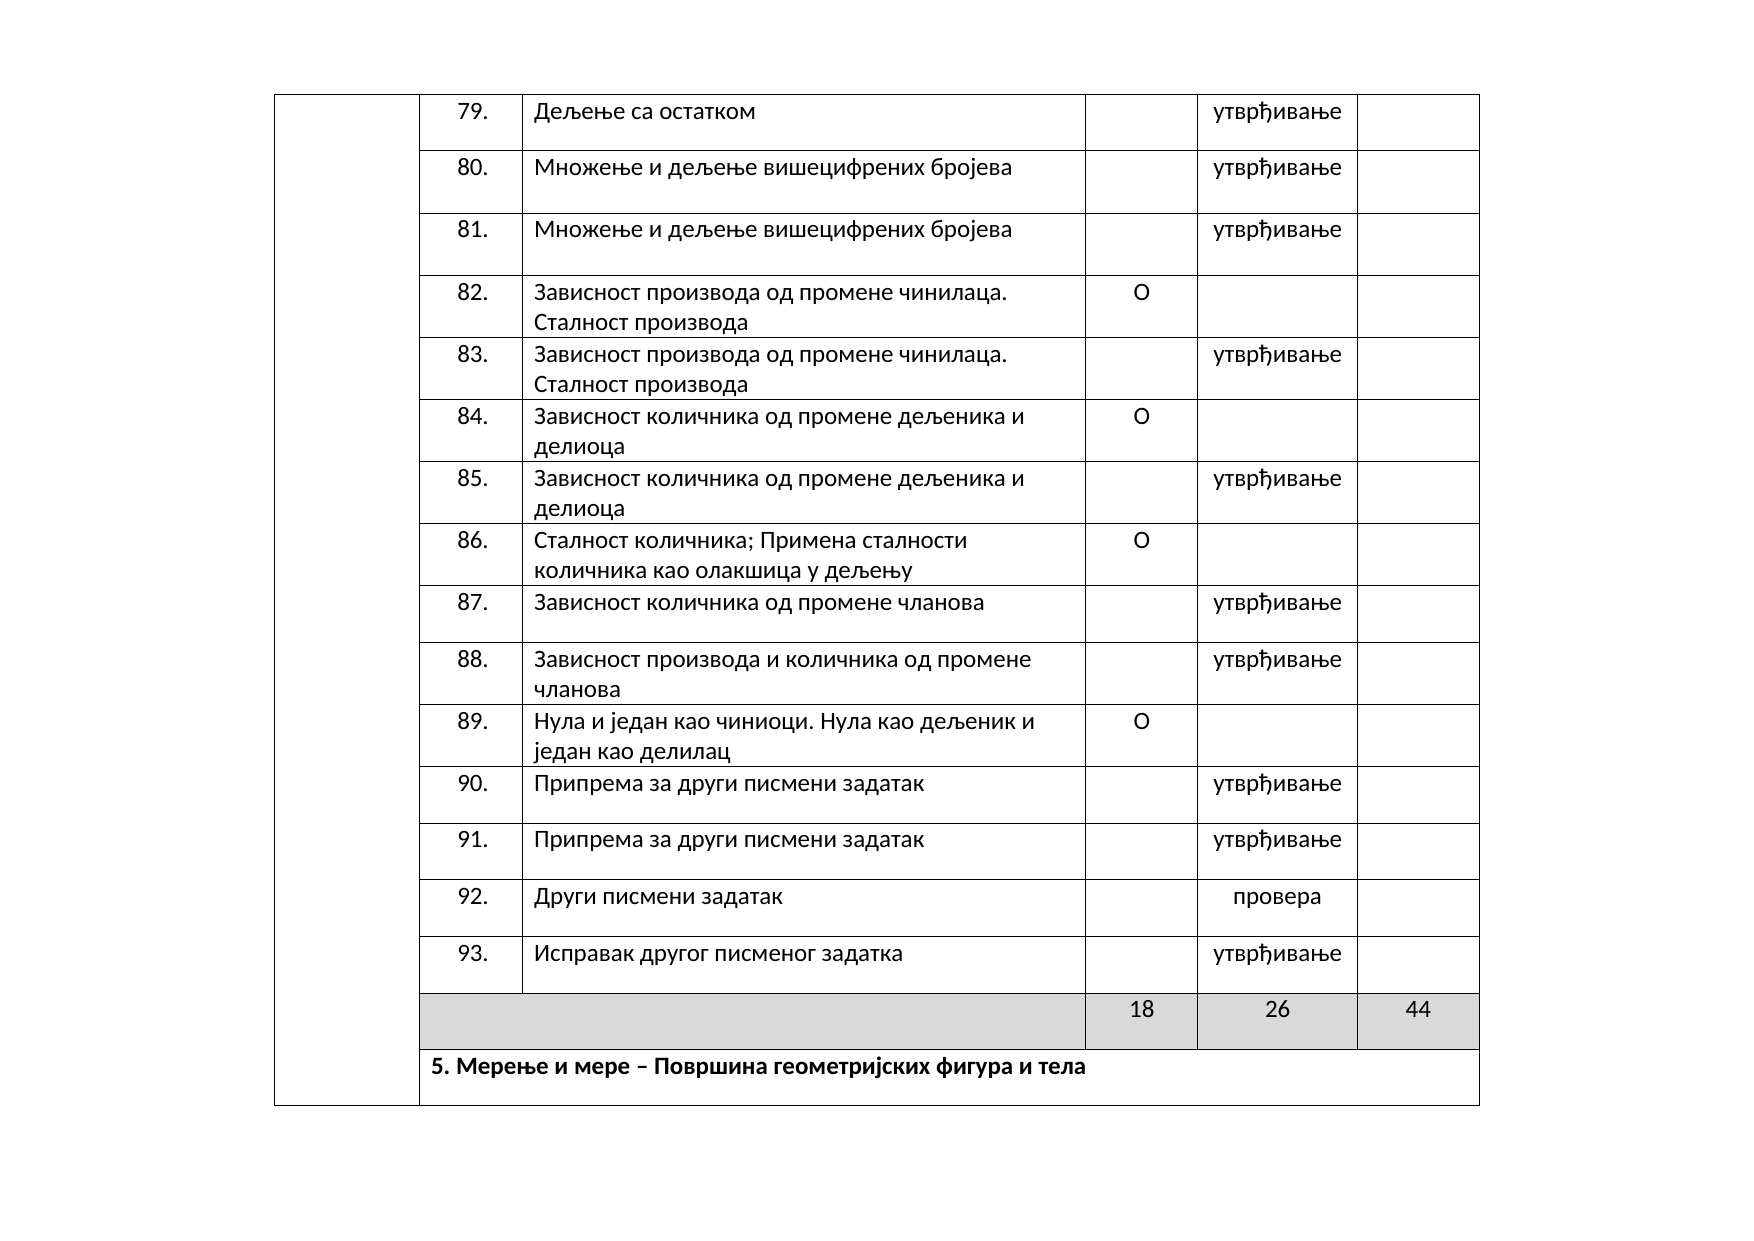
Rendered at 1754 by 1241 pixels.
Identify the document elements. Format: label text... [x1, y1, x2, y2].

table_cell [1086, 95, 1197, 150]
table_cell Други писмени задатак [523, 880, 1085, 936]
table_cell утврђивање [1198, 95, 1357, 150]
table_cell [1086, 767, 1197, 822]
table_cell [1358, 705, 1479, 766]
table_cell Зависност количника од промене чланова [523, 586, 1085, 642]
table_cell [1358, 462, 1479, 523]
table_cell утврђивање [1198, 151, 1357, 212]
table_cell [1198, 705, 1357, 766]
table_cell [1086, 338, 1197, 399]
table_cell [1086, 824, 1197, 879]
table_cell утврђивање [1198, 767, 1357, 822]
table_cell утврђивање [1198, 586, 1357, 642]
table_cell 5. Мерење и мере – Површина геометријских фигура и тела [420, 1050, 1479, 1105]
table_cell [1198, 524, 1357, 585]
table_cell [1086, 937, 1197, 992]
table_cell [1358, 586, 1479, 642]
table_cell [1358, 937, 1479, 992]
table_cell [1358, 214, 1479, 274]
table_cell 18 [1086, 994, 1197, 1049]
table_cell [420, 705, 522, 766]
table_cell Зависност количника од промене дељеника и делиоца [523, 462, 1085, 523]
table_cell [420, 824, 522, 879]
table_cell утврђивање [1198, 462, 1357, 523]
table_cell [420, 994, 1085, 1049]
table_cell [1086, 880, 1197, 936]
table_cell 44 [1358, 994, 1479, 1049]
table_cell [1358, 824, 1479, 879]
table_cell [420, 214, 522, 274]
table_cell [420, 151, 522, 212]
table_cell [420, 524, 522, 585]
table_cell [1198, 276, 1357, 337]
table_cell [1358, 524, 1479, 585]
table_cell Исправак другог писменог задатка [523, 937, 1085, 992]
table_cell [1358, 95, 1479, 150]
table_cell О [1086, 276, 1197, 337]
table_cell утврђивање [1198, 937, 1357, 992]
table_cell Припрема за други писмени задатак [523, 824, 1085, 879]
table_cell [420, 937, 522, 992]
table_cell [1358, 151, 1479, 212]
table_cell [1358, 276, 1479, 337]
table_cell [1358, 880, 1479, 936]
table_cell [420, 462, 522, 523]
table_cell [1358, 643, 1479, 704]
table_cell [420, 767, 522, 822]
table_cell О [1086, 400, 1197, 461]
table_cell Множење и дељење вишецифрених бројева [523, 151, 1085, 212]
table_cell утврђивање [1198, 338, 1357, 399]
table_cell 26 [1198, 994, 1357, 1049]
table_cell [420, 586, 522, 642]
table_cell Припрема за други писмени задатак [523, 767, 1085, 822]
table_cell [1358, 400, 1479, 461]
table_cell [1358, 338, 1479, 399]
table_cell Зависност производа од промене чинилаца. Сталност производа [523, 338, 1085, 399]
table_cell [1358, 767, 1479, 822]
table_cell [420, 643, 522, 704]
table_cell [420, 880, 522, 936]
table_cell [420, 276, 522, 337]
table_cell [1198, 400, 1357, 461]
table_cell Сталност количника; Примена сталности количника као олакшица у дељењу [523, 524, 1085, 585]
table_cell провера [1198, 880, 1357, 936]
table_cell [420, 338, 522, 399]
table_cell [1086, 462, 1197, 523]
table_cell Нула и један као чиниоци. Нула као дељеник и један као делилац [523, 705, 1085, 766]
table_cell Зависност производа и количника од промене чланова [523, 643, 1085, 704]
table_cell [1086, 214, 1197, 274]
table_cell Дељење са остатком [523, 95, 1085, 150]
table_cell [1086, 643, 1197, 704]
table_cell Множење и дељење вишецифрених бројева [523, 214, 1085, 274]
table_cell [1086, 586, 1197, 642]
table_cell утврђивање [1198, 643, 1357, 704]
table_cell [420, 400, 522, 461]
table_cell утврђивање [1198, 824, 1357, 879]
table_cell О [1086, 524, 1197, 585]
table_cell Зависност производа од промене чинилаца. Сталност производа [523, 276, 1085, 337]
table_cell О [1086, 705, 1197, 766]
table_cell [1086, 151, 1197, 212]
table_cell утврђивање [1198, 214, 1357, 274]
table_cell Зависност количника од промене дељеника и делиоца [523, 400, 1085, 461]
table_cell [420, 95, 522, 150]
